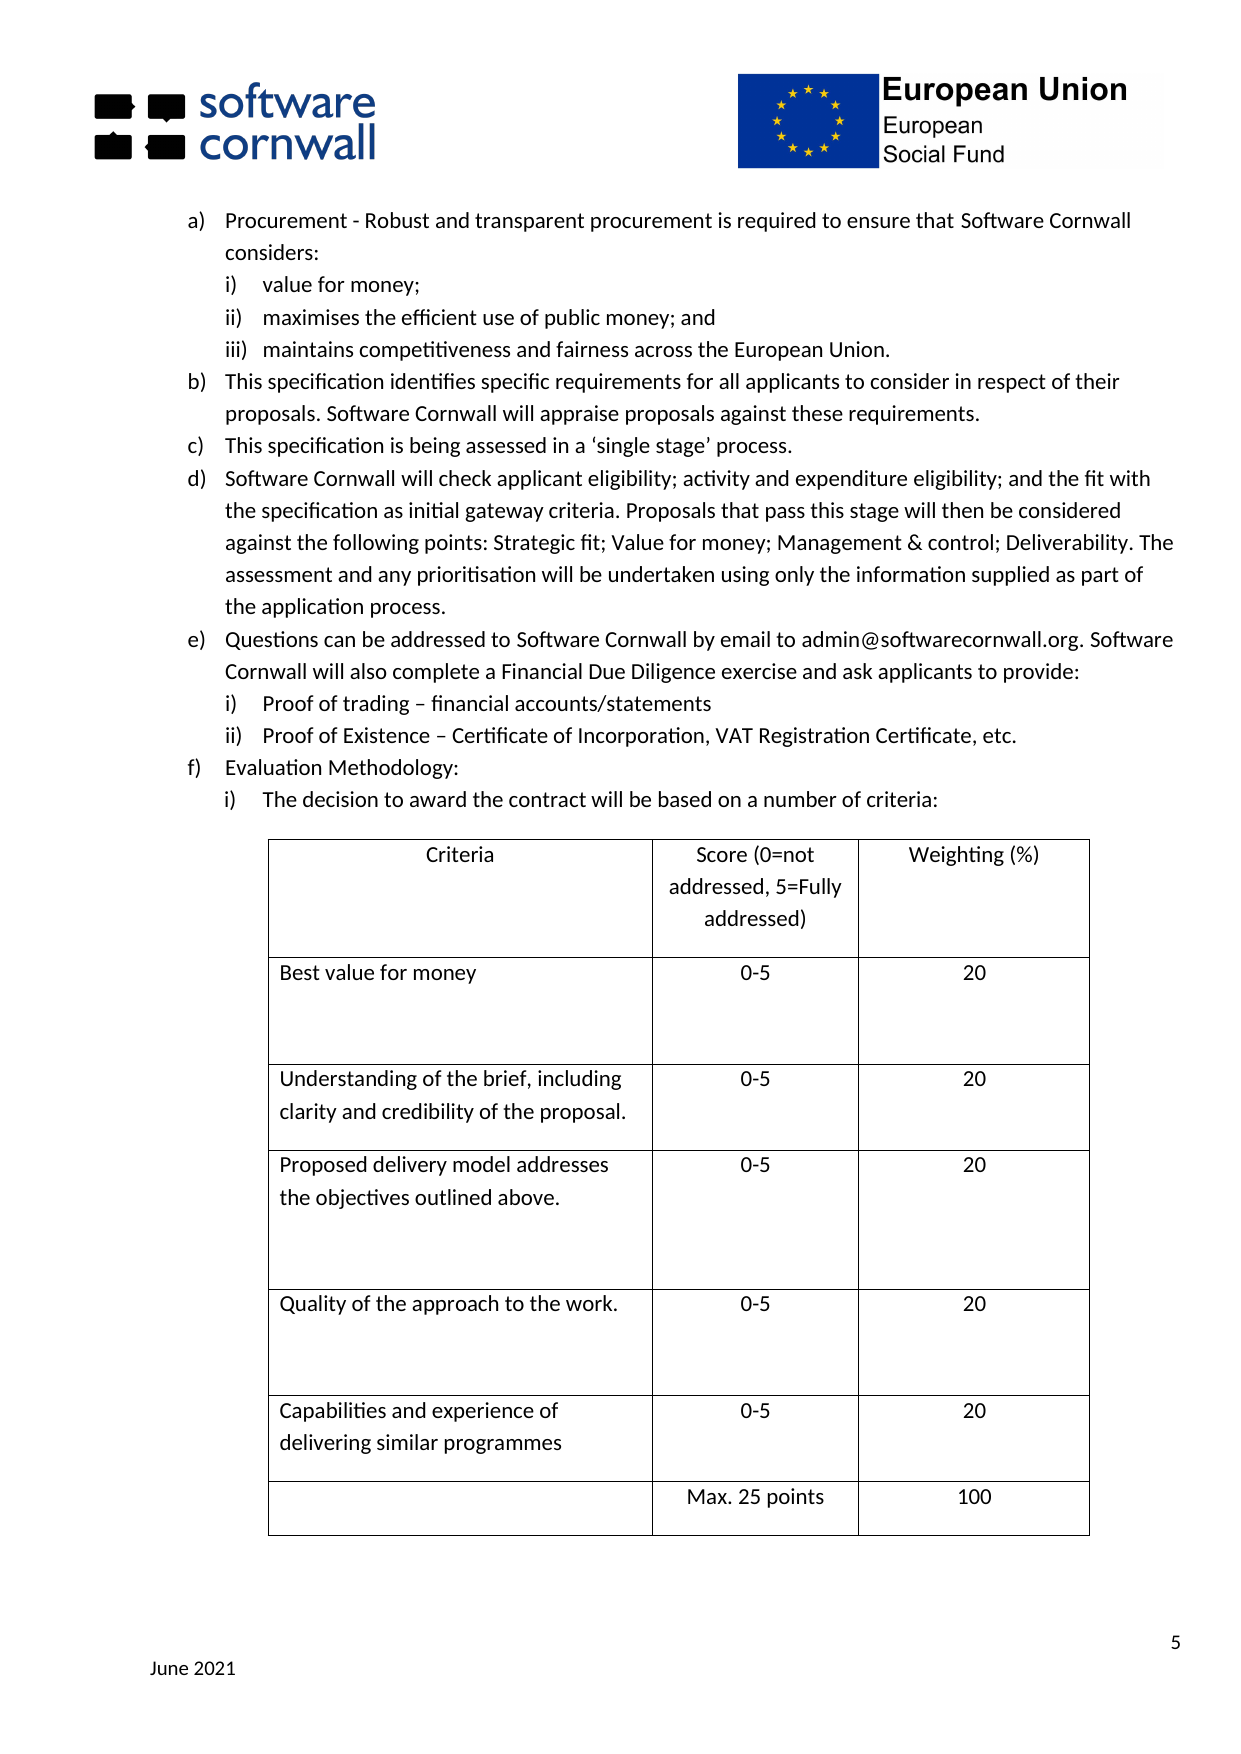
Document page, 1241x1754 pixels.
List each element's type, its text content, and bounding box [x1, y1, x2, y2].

table_cell Understanding of the brief, including clarity and credibility of the proposal. [269, 1065, 652, 1149]
table_cell 0-5 [653, 1396, 858, 1481]
list maintains competitiveness and fairness across the European Union. [225, 335, 1181, 363]
list maximises the efficient use of public money; and [225, 303, 1181, 331]
table_cell 20 [859, 1151, 1089, 1288]
table_cell Proposed delivery model addresses the objectives outlined above. [269, 1151, 652, 1288]
list Software Cornwall will check applicant eligibility; activity and expenditure eligibility; and the fit with the specification as initial gateway criteria. Proposals that pass this stage will then be considered against the following points: Strategic fit; Value for money; Management & control; Deliverability. The assessment and any prioritisation will be undertaken using only the information supplied as part of the application process. [187, 464, 1181, 621]
table_cell Best value for money [269, 958, 652, 1063]
table_cell 20 [859, 1396, 1089, 1481]
table_cell 20 [859, 1290, 1089, 1395]
table_cell Quality of the approach to the work. [269, 1290, 652, 1395]
list The decision to award the contract will be based on a number of criteria: [224, 786, 1181, 814]
table_cell 0-5 [653, 1065, 858, 1149]
list Proof of Existence – Certificate of Incorporation, VAT Registration Certificate, etc. [225, 721, 1181, 749]
table_cell Capabilities and experience of delivering similar programmes [269, 1396, 652, 1481]
table_cell 20 [859, 958, 1089, 1063]
list Proof of trading – financial accounts/statements [225, 689, 1181, 717]
table_cell 0-5 [653, 1151, 858, 1288]
table_cell 100 [859, 1482, 1089, 1535]
table_cell Max. 25 points [653, 1482, 858, 1535]
list Procurement - Robust and transparent procurement is required to ensure that Software Cornwall considers: [187, 206, 1181, 266]
list value for money; [225, 271, 1181, 299]
picture [737, 73, 1165, 169]
table_cell 0-5 [653, 1290, 858, 1395]
table_cell [269, 1482, 652, 1535]
list This specification identifies specific requirements for all applicants to consider in respect of their proposals. Software Cornwall will appraise proposals against these requirements. [187, 367, 1181, 427]
picture [84, 76, 386, 169]
table_header Weighting (%) [859, 840, 1089, 957]
table_header Score (0=not addressed, 5=Fully addressed) [653, 840, 858, 957]
list This specification is being assessed in a ‘single stage’ process. [187, 432, 1181, 459]
table_header Criteria [269, 840, 652, 957]
list Questions can be addressed to Software Cornwall by email to admin@softwarecornwall.org. Software Cornwall will also complete a Financial Due Diligence exercise and ask applicants to provide: [187, 625, 1181, 685]
list Evaluation Methodology: [187, 753, 1181, 781]
table_cell 20 [859, 1065, 1089, 1149]
table_cell 0-5 [653, 958, 858, 1063]
